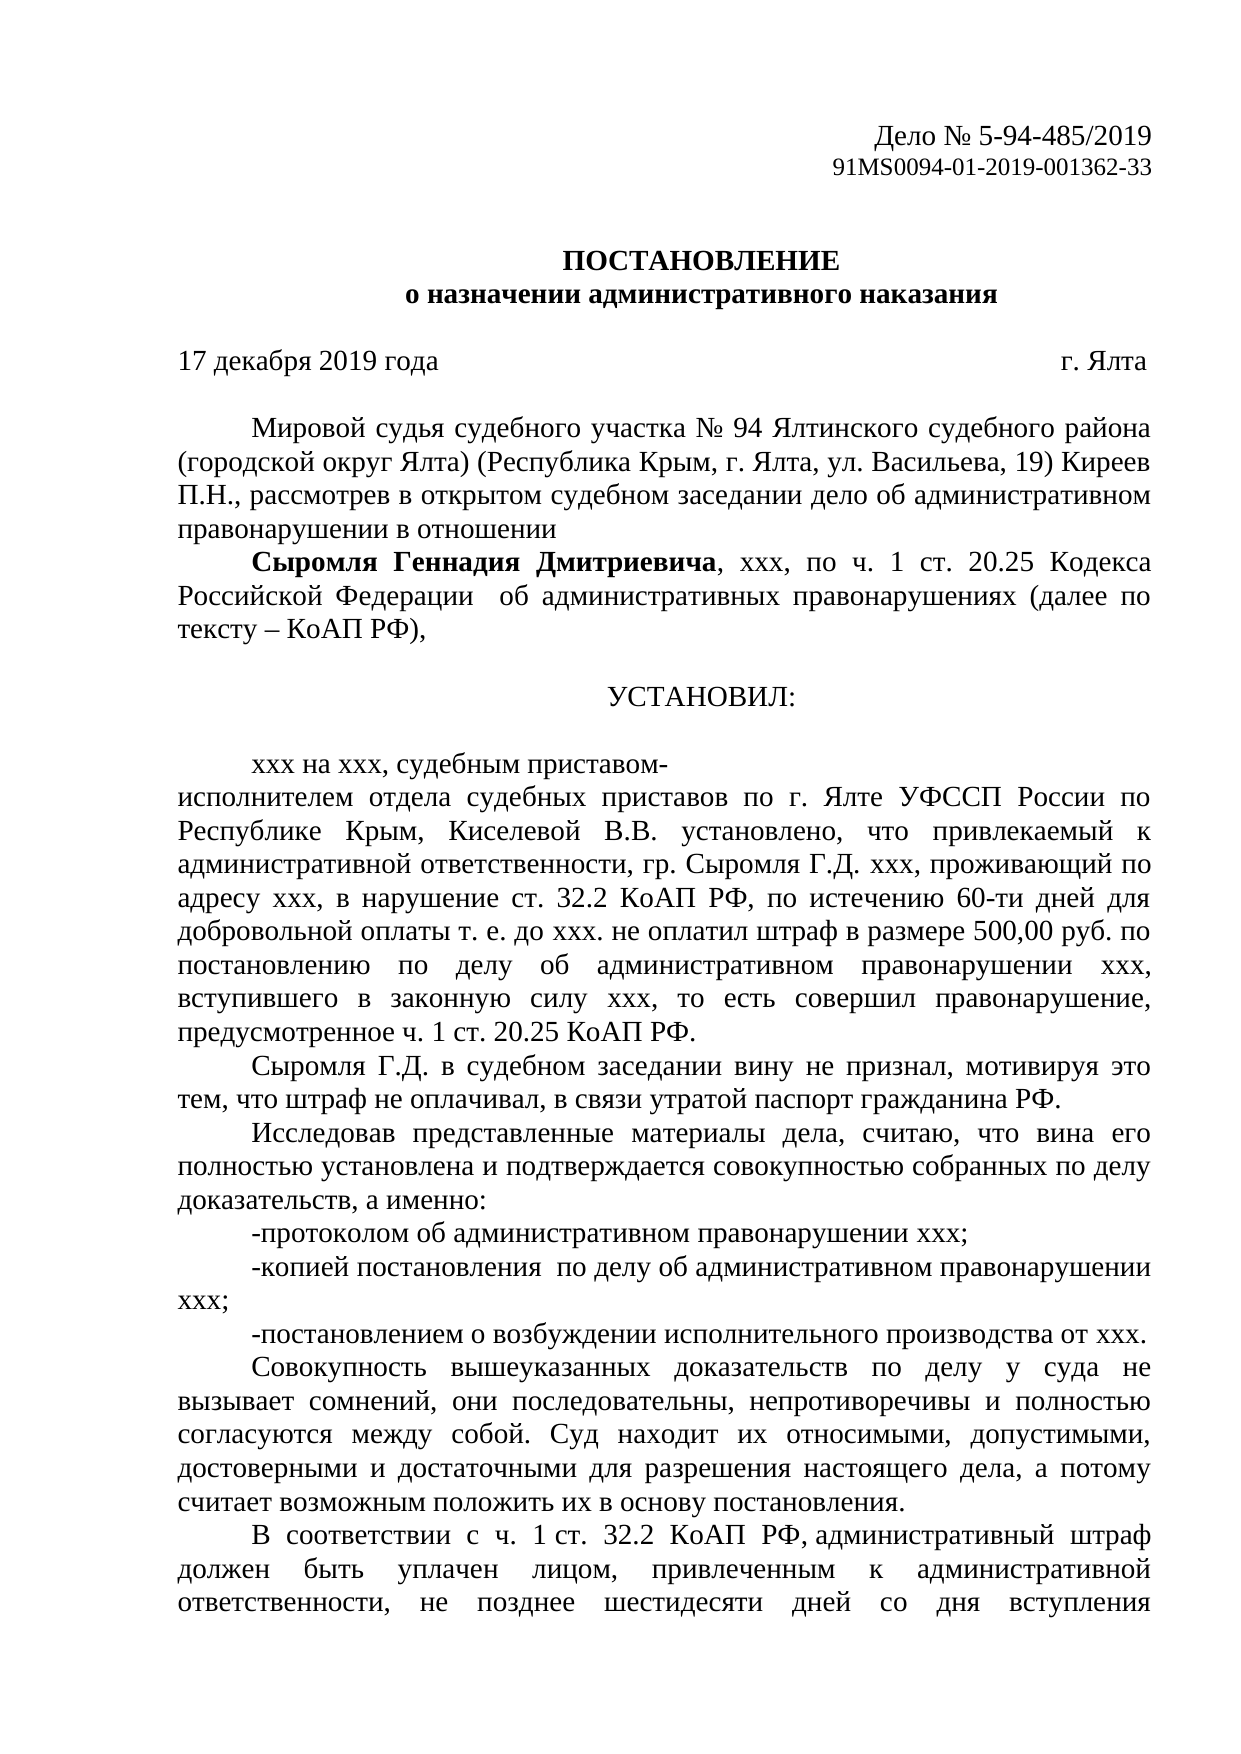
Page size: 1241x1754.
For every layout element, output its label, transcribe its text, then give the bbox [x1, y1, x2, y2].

text xxx на xxx, судебным приставом- [177, 746, 1152, 779]
text исполнителем отдела судебных приставов по г. Ялте УФССП России по Республике Крым, Киселевой В.В. установлено, что привлекаемый к административной ответственности, гр. Сыромля Г.Д. xxx, проживающий по адресу xxx, в нарушение ст. 32.2 КоАП РФ, по истечению 60-ти дней для добровольной оплаты т. е. до xxx. не оплатил штраф в размере 500,00 руб. по постановлению по делу об административном правонарушении xxx, вступившего в законную силу xxx, то есть совершил правонарушение, предусмотренное ч. 1 ст. 20.25 КоАП РФ. [177, 779, 1152, 1048]
text -копией постановления по делу об административном правонарушении xxx; [177, 1249, 1152, 1316]
text Совокупность вышеуказанных доказательств по делу у суда не вызывает сомнений, они последовательны, непротиворечивы и полностью согласуются между собой. Суд находит их относимыми, допустимыми, достоверными и достаточными для разрешения настоящего дела, а потому считает возможным положить их в основу постановления. [177, 1349, 1152, 1517]
text Мировой судья судебного участка № 94 Ялтинского судебного района (городской округ Ялта) (Республика Крым, г. Ялта, ул. Васильева, 19) Киреев П.Н., рассмотрев в открытом судебном заседании дело об административном правонарушении в отношении [177, 410, 1152, 544]
text ПОСТАНОВЛЕНИЕ [177, 243, 1152, 276]
text Исследовав представленные материалы дела, считаю, что вина его полностью установлена и подтверждается совокупностью собранных по делу доказательств, а именно: [177, 1115, 1152, 1215]
text Сыромля Геннадия Дмитриевича, xxx, по ч. 1 ст. 20.25 Кодекса Российской Федерации об административных правонарушениях (далее по тексту – КоАП РФ), [177, 544, 1152, 645]
subtitle Дело № 5-94-485/2019 [177, 118, 1152, 152]
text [177, 1517, 1152, 1618]
text -постановлением о возбуждении исполнительного производства от xxx. [177, 1316, 1152, 1349]
text 91MS0094-01-2019-001362-33 [177, 152, 1152, 180]
text УСТАНОВИЛ: [177, 679, 1152, 712]
text -протоколом об административном правонарушении xxx; [177, 1215, 1152, 1249]
text Сыромля Г.Д. в судебном заседании вину не признал, мотивируя это тем, что штраф не оплачивал, в связи утратой паспорт гражданина РФ. [177, 1048, 1152, 1115]
text 17 декабря 2019 года г. Ялта [177, 343, 1152, 377]
text о назначении административного наказания [177, 276, 1152, 310]
